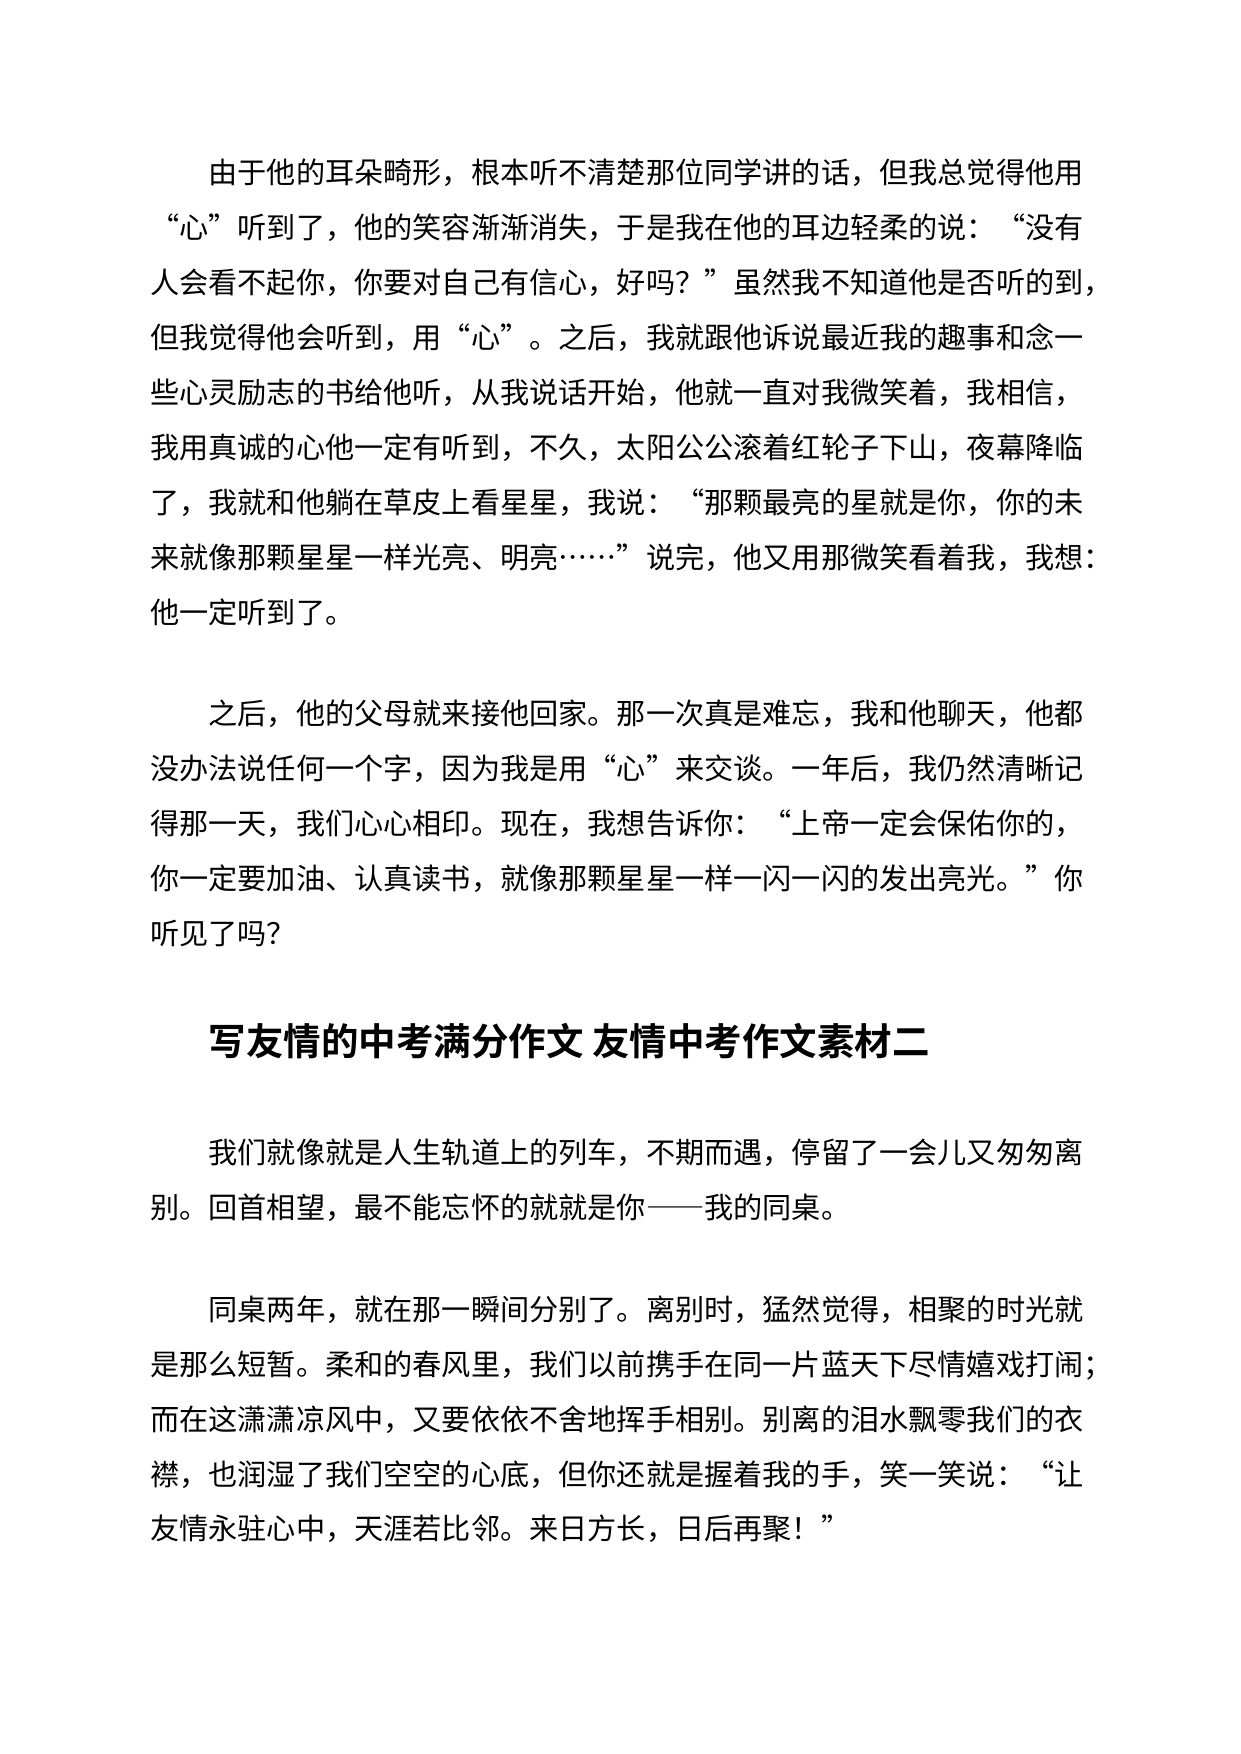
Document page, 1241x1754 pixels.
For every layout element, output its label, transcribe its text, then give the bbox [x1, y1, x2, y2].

text 之后，他的父母就来接他回家。那一次真是难忘，我和他聊天，他都没办法说任何一个字，因为我是用“心”来交谈。一年后，我仍然清晰记得那一天，我们心心相印。现在，我想告诉你：“上帝一定会保佑你的， 你一定要加油、认真读书，就像那颗星星一样一闪一闪的发出亮光。”你听见了吗？ [150, 691, 1090, 953]
text 写友情的中考满分作文 友情中考作文素材二 [150, 1012, 1090, 1067]
text 同桌两年，就在那一瞬间分别了。离别时，猛然觉得，相聚的时光就是那么短暂。柔和的春风里，我们以前携手在同一片蓝天下尽情嬉戏打闹；而在这潇潇凉风中，又要依依不舍地挥手相别。别离的泪水飘零我们的衣襟，也润湿了我们空空的心底，但你还就是握着我的手，笑一笑说：“让友情永驻心中，天涯若比邻。来日方长，日后再聚！” [150, 1286, 1090, 1548]
text 由于他的耳朵畸形，根本听不清楚那位同学讲的话，但我总觉得他用“心”听到了，他的笑容渐渐消失，于是我在他的耳边轻柔的说：“没有人会看不起你，你要对自己有信心，好吗？”虽然我不知道他是否听的到，但我觉得他会听到，用“心”。之后，我就跟他诉说最近我的趣事和念一些心灵励志的书给他听，从我说话开始，他就一直对我微笑着，我相信，我用真诚的心他一定有听到，不久，太阳公公滚着红轮子下山，夜幕降临了，我就和他躺在草皮上看星星，我说：“那颗最亮的星就是你，你的未来就像那颗星星一样光亮、明亮……”说完，他又用那微笑看着我，我想：他一定听到了。 [150, 150, 1090, 631]
text 我们就像就是人生轨道上的列车，不期而遇，停留了一会儿又匆匆离别。回首相望，最不能忘怀的就就是你——我的同桌。 [150, 1130, 1090, 1227]
